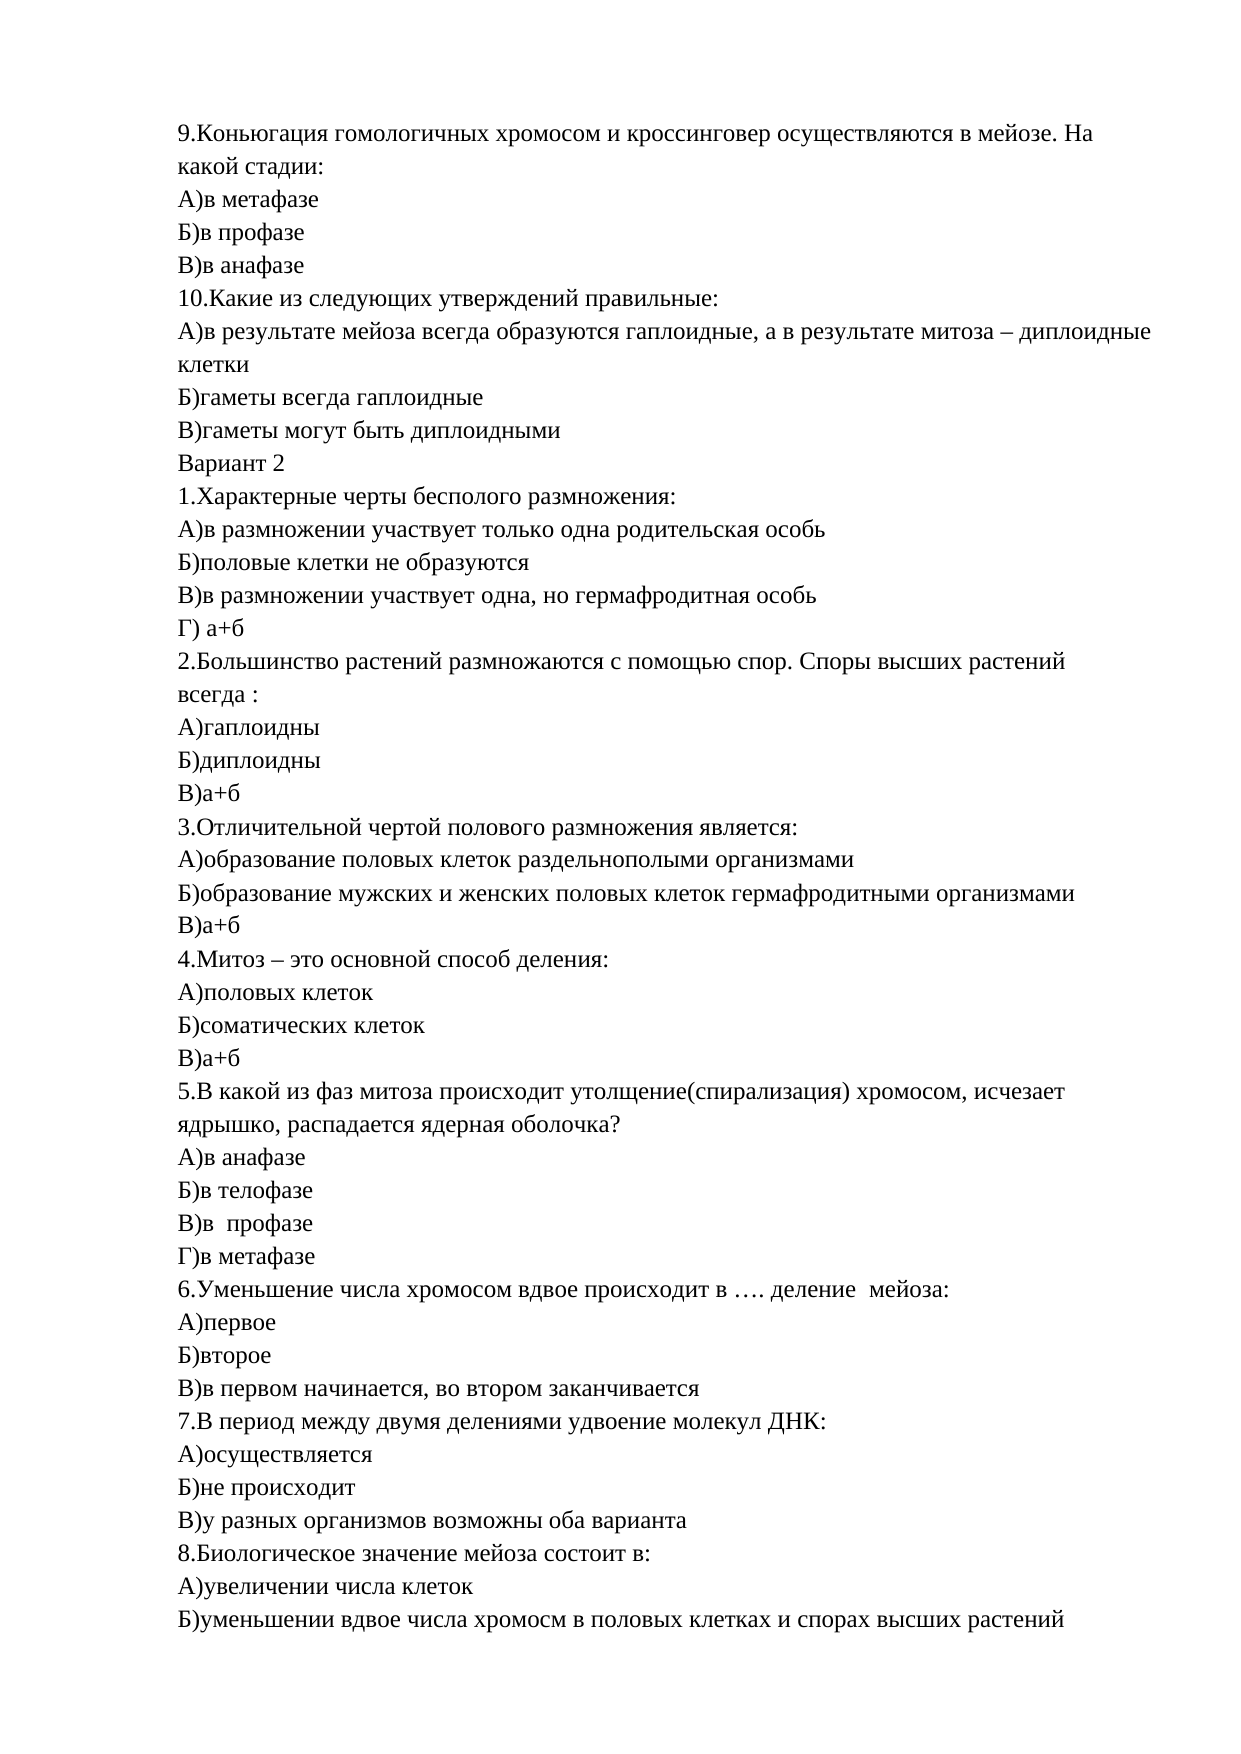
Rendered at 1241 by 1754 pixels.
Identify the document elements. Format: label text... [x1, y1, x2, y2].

text В)у разных организмов возможны оба варианта [177, 1505, 1152, 1534]
text 8.Биологическое значение мейоза состоит в: [177, 1538, 1152, 1567]
text В)в первом начинается, во втором заканчивается [177, 1373, 1152, 1402]
text А)осуществляется [177, 1439, 1152, 1468]
text В)гаметы могут быть диплоидными [177, 415, 1152, 444]
text А)в анафазе [177, 1142, 1152, 1171]
text А)в метафазе [177, 184, 1152, 213]
text Б)половые клетки не образуются [177, 547, 1152, 576]
text 1.Характерные черты бесполого размножения: [177, 481, 1152, 510]
text Вариант 2 [177, 448, 1152, 477]
text Б)соматических клеток [177, 1010, 1152, 1038]
text В)в профазе [177, 1208, 1152, 1237]
text А)образование половых клеток раздельнополыми организмами [177, 844, 1152, 873]
text 4.Митоз – это основной способ деления: [177, 944, 1152, 972]
text В)в анафазе [177, 250, 1152, 279]
text Б)в телофазе [177, 1175, 1152, 1203]
text 10.Какие из следующих утверждений правильные: [177, 283, 1152, 312]
text Б)образование мужских и женских половых клеток гермафродитными организмами [177, 878, 1152, 906]
text Б)второе [177, 1340, 1152, 1369]
text А)увеличении числа клеток [177, 1571, 1152, 1600]
text Б)в профазе [177, 217, 1152, 246]
text 3.Отличительной чертой полового размножения является: [177, 812, 1152, 840]
text Б)уменьшении вдвое числа хромосм в половых клетках и спорах высших растений [177, 1604, 1152, 1633]
text А)гаплоидны [177, 712, 1152, 741]
text Б)гаметы всегда гаплоидные [177, 382, 1152, 411]
text А)первое [177, 1307, 1152, 1336]
text В)в размножении участвует одна, но гермафродитная особь [177, 580, 1152, 609]
text 7.В период между двумя делениями удвоение молекул ДНК: [177, 1406, 1152, 1435]
text А)в результате мейоза всегда образуются гаплоидные, а в результате митоза – диплоидные клетки [177, 316, 1152, 378]
text 2.Большинство растений размножаются с помощью спор. Споры высших растений всегда : [177, 646, 1152, 708]
text Б)не происходит [177, 1472, 1152, 1501]
text 9.Коньюгация гомологичных хромосом и кроссинговер осуществляются в мейозе. На какой стадии: [177, 118, 1152, 180]
text А)половых клеток [177, 977, 1152, 1005]
text 6.Уменьшение числа хромосом вдвое происходит в …. деление мейоза: [177, 1274, 1152, 1303]
text Б)диплоидны [177, 746, 1152, 774]
text 5.В какой из фаз митоза происходит утолщение(спирализация) хромосом, исчезает ядрышко, распадается ядерная оболочка? [177, 1076, 1152, 1137]
text В)а+б [177, 778, 1152, 807]
text Г)в метафазе [177, 1241, 1152, 1269]
text Г) а+б [177, 613, 1152, 642]
text А)в размножении участвует только одна родительская особь [177, 514, 1152, 543]
text В)а+б [177, 1043, 1152, 1071]
text В)а+б [177, 911, 1152, 939]
